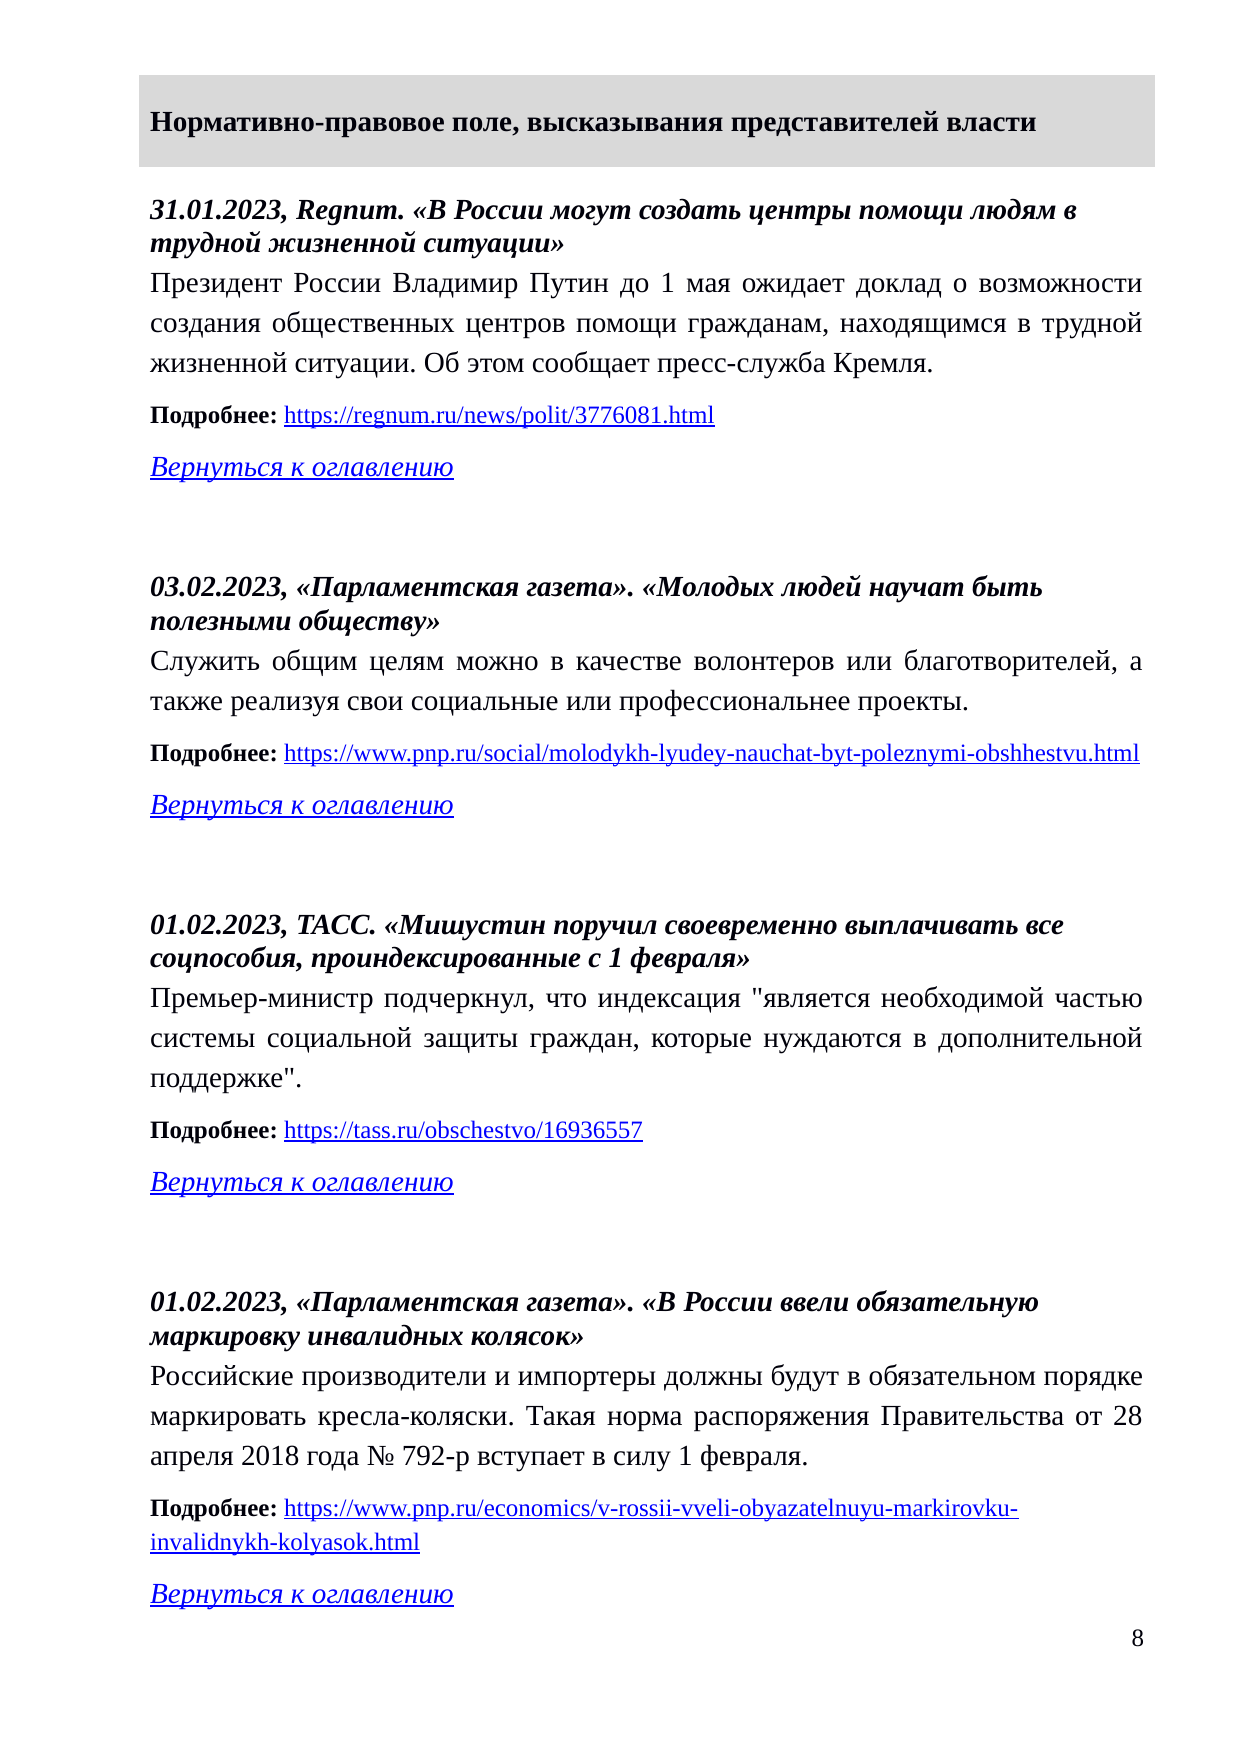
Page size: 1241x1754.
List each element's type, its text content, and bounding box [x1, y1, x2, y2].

text Подробнее: https://www.pnp.ru/social/molodykh-lyudey-nauchat-byt-poleznymi-obshhestvu.html [150, 738, 1144, 766]
text Подробнее: https://regnum.ru/news/polit/3776081.html [150, 400, 1144, 429]
text Вернуться к оглавлению [150, 449, 1144, 483]
text Вернуться к оглавлению [150, 787, 1144, 820]
list Российские производители и импортеры должны будут в обязательном порядке маркировать кресла-коляски. Такая норма распоряжения Правительства от 28 апреля 2018 года № 792-р вступает в силу 1 февраля. [150, 1358, 1144, 1472]
subtitle 03.02.2023, «Парламентская газета». «Молодых людей научат быть полезными обществу» [150, 569, 1144, 636]
subtitle 01.02.2023, «Парламентская газета». «В России ввели обязательную маркировку инвалидных колясок» [150, 1284, 1144, 1351]
list Президент России Владимир Путин до 1 мая ожидает доклад о возможности создания общественных центров помощи гражданам, находящимся в трудной жизненной ситуации. Об этом сообщает пресс-служба Кремля. [150, 265, 1144, 379]
text Вернуться к оглавлению [150, 1164, 1144, 1198]
list Премьер-министр подчеркнул, что индексация "является необходимой частью системы социальной защиты граждан, которые нуждаются в дополнительной поддержке". [150, 980, 1144, 1094]
list Служить общим целям можно в качестве волонтеров или благотворителей, а также реализуя свои социальные или профессиональнее проекты. [150, 643, 1144, 716]
subtitle 01.02.2023, ТАСС. «Мишустин поручил своевременно выплачивать все соцпособия, проиндексированные с 1 февраля» [150, 907, 1144, 974]
subtitle 31.01.2023, Regnum. «В России могут создать центры помощи людям в трудной жизненной ситуации» [150, 192, 1144, 259]
text Подробнее: https://www.pnp.ru/economics/v-rossii-vveli-obyazatelnuyu-markirovku-invalidnykh-kolyasok.html [150, 1493, 1144, 1556]
table_header Нормативно-правовое поле, высказывания представителей власти [139, 75, 1155, 167]
text Подробнее: https://tass.ru/obschestvo/16936557 [150, 1115, 1144, 1144]
text Вернуться к оглавлению [150, 1576, 1144, 1610]
